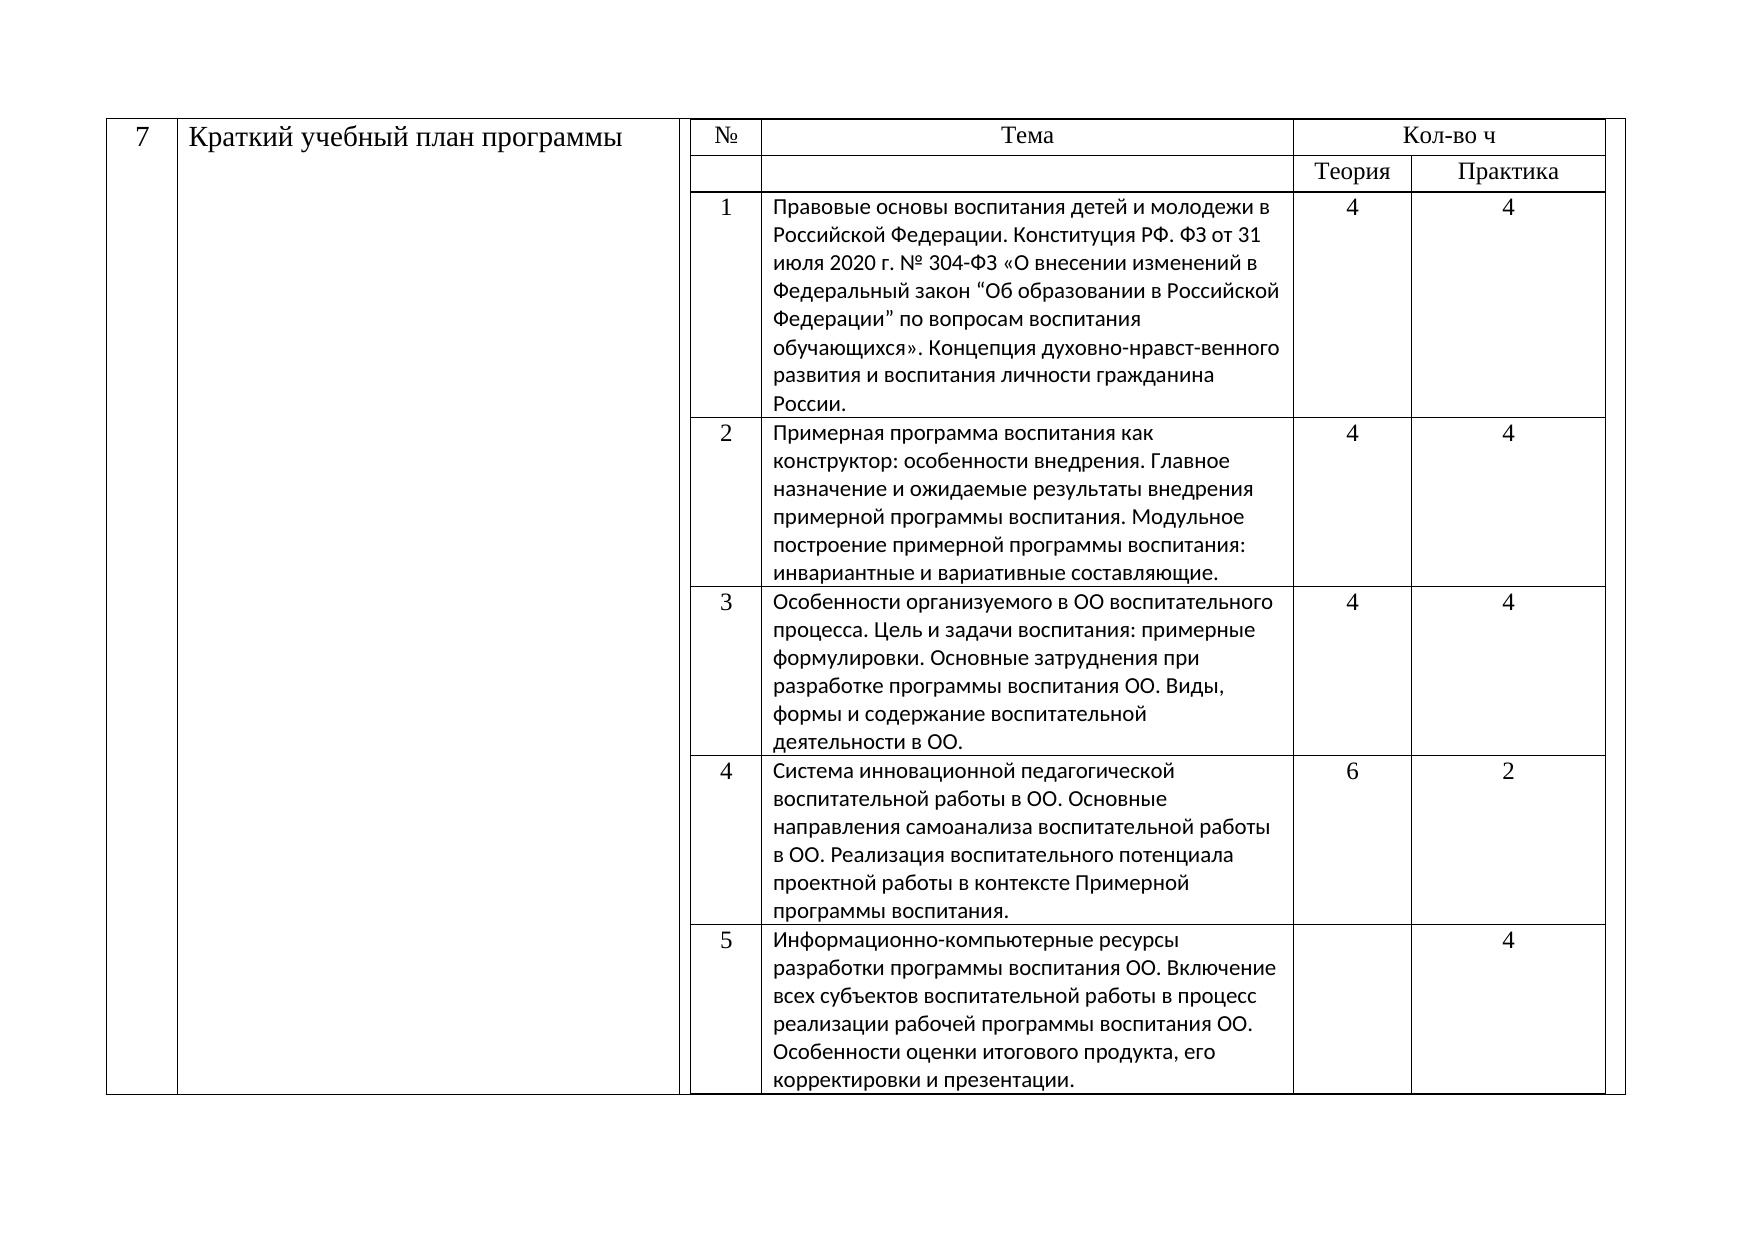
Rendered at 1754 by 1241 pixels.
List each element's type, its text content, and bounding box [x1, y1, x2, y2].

table_cell [691, 587, 761, 755]
table_cell [691, 193, 761, 417]
table_cell [762, 193, 1293, 417]
table_cell [1412, 756, 1605, 924]
table_cell [691, 156, 761, 191]
table_cell [1412, 193, 1605, 417]
table_cell [1294, 193, 1411, 417]
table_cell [178, 119, 679, 1094]
table_cell [1606, 119, 1625, 1094]
table_cell [762, 418, 1293, 586]
table_cell [1294, 925, 1411, 1093]
table_cell [1294, 418, 1411, 586]
table_cell [691, 756, 761, 924]
table_cell [1294, 587, 1411, 755]
table_cell [691, 418, 761, 586]
table_cell [1412, 156, 1605, 191]
table_cell [1294, 156, 1411, 191]
table_cell [691, 925, 761, 1093]
table_cell [1412, 418, 1605, 586]
table_cell [762, 156, 1293, 191]
table_cell [1294, 120, 1605, 155]
table_cell [680, 119, 690, 1094]
table_cell [1294, 756, 1411, 924]
table_cell [762, 587, 1293, 755]
table_cell [762, 120, 1293, 155]
table_cell [1412, 925, 1605, 1093]
table_cell [762, 925, 1293, 1093]
table_cell [762, 756, 1293, 924]
table_cell [1412, 587, 1605, 755]
table_cell 7 [107, 119, 177, 1094]
table_cell [691, 120, 761, 155]
